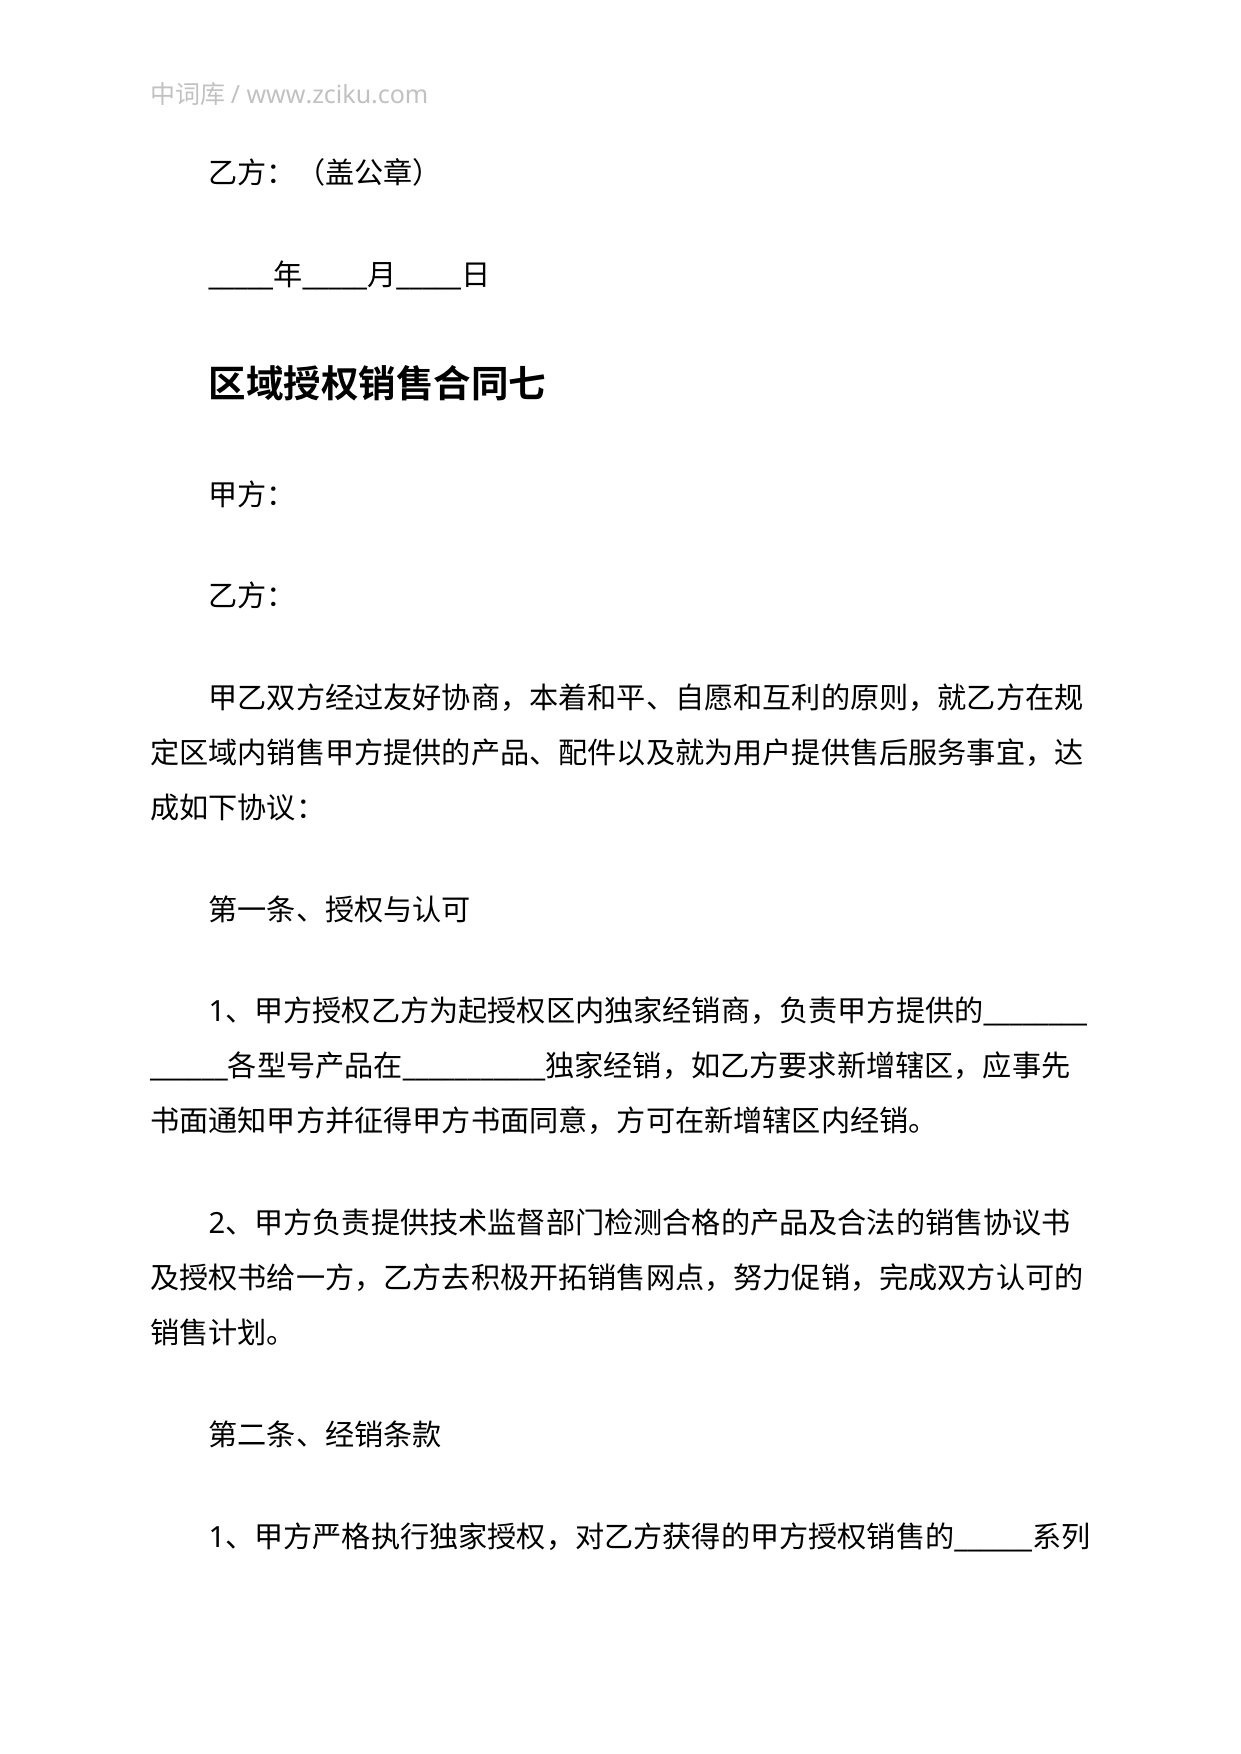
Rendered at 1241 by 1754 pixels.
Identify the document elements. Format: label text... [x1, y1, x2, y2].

text 甲方： [150, 471, 1090, 513]
text _____年_____月_____日 [150, 252, 1090, 294]
text 第一条、授权与认可 [150, 886, 1090, 928]
text 甲乙双方经过友好协商，本着和平、自愿和互利的原则，就乙方在规定区域内销售甲方提供的产品、配件以及就为用户提供售后服务事宜，达成如下协议： [150, 675, 1090, 827]
text 区域授权销售合同七 [150, 354, 1090, 408]
text 乙方：（盖公章） [150, 150, 1090, 192]
text 2、甲方负责提供技术监督部门检测合格的产品及合法的销售协议书及授权书给一方，乙方去积极开拓销售网点，努力促销，完成双方认可的销售计划。 [150, 1200, 1090, 1352]
text 乙方： [150, 573, 1090, 615]
text 1、甲方授权乙方为起授权区内独家经销商，负责甲方提供的______________各型号产品在___________独家经销，如乙方要求新增辖区，应事先书面通知甲方并征得甲方书面同意，方可在新增辖区内经销。 [150, 988, 1090, 1140]
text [150, 1513, 1090, 1556]
text 第二条、经销条款 [150, 1411, 1090, 1454]
